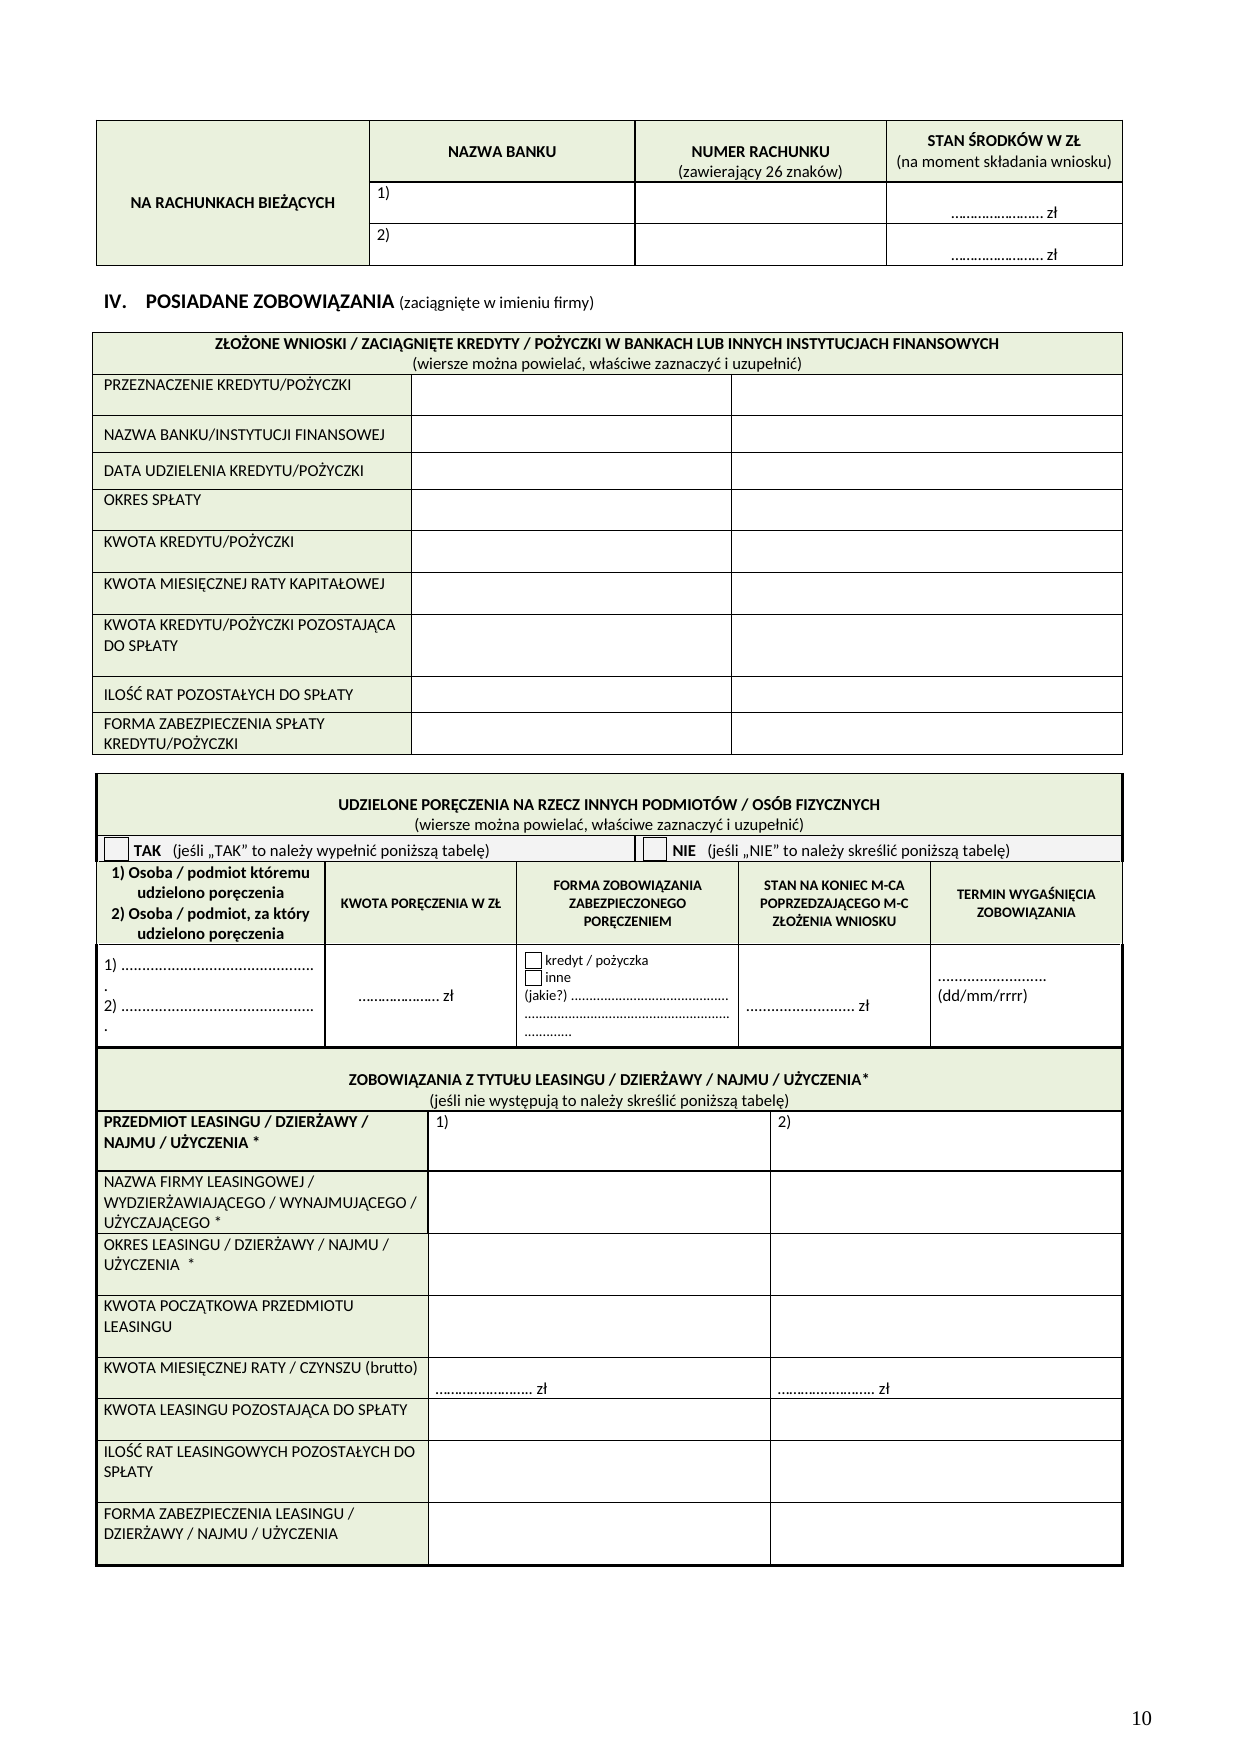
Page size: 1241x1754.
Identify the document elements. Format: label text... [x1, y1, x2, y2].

table_cell ILOŚĆ RAT POZOSTAŁYCH DO SPŁATY [93, 677, 411, 712]
table_cell NAZWA BANKU [370, 121, 634, 181]
table_cell OKRES LEASINGU / DZIERŻAWY / NAJMU / UŻYCZENIA * [98, 1234, 428, 1295]
table_cell [771, 1296, 1121, 1357]
table_cell [412, 416, 731, 452]
table_cell 1) [370, 183, 634, 223]
table_cell FORMA ZABEZPIECZENIA LEASINGU / DZIERŻAWY / NAJMU / UŻYCZENIA [98, 1503, 428, 1564]
table_cell .......................... (dd/mm/rrrr) [931, 944, 1121, 1046]
table_cell [412, 713, 731, 754]
table_cell [429, 1399, 770, 1440]
table_cell [732, 531, 1122, 572]
table_cell [771, 1441, 1121, 1502]
table_cell [732, 713, 1122, 754]
table_cell DATA UDZIELENIA KREDYTU/POŻYCZKI [93, 453, 411, 489]
table_cell KWOTA KREDYTU/POŻYCZKI POZOSTAJĄCA DO SPŁATY [93, 615, 411, 676]
table_cell PRZEDMIOT LEASINGU / DZIERŻAWY / NAJMU / UŻYCZENIA * [98, 1112, 427, 1170]
table_cell NUMER RACHUNKU (zawierający 26 znaków) [636, 121, 886, 181]
table_cell KWOTA KREDYTU/POŻYCZKI [93, 531, 411, 572]
table_cell [429, 1172, 770, 1233]
table_cell [429, 1296, 770, 1357]
table_cell 1) ............................................... 2) ............................................... [98, 945, 324, 1046]
table_cell …………………… zł [887, 183, 1122, 223]
table_cell [732, 677, 1122, 712]
table_cell 1) Osoba / podmiot któremu udzielono poręczenia 2) Osoba / podmiot, za który udzielono poręczenia [97, 862, 324, 943]
table_cell 2) [370, 224, 634, 265]
table_cell [732, 573, 1122, 614]
table_cell [732, 490, 1122, 530]
text IV. POSIADANE ZOBOWIĄZANIA (zaciągnięte w imieniu firmy) [103, 289, 1152, 314]
table_header ZŁOŻONE WNIOSKI / ZACIĄGNIĘTE KREDYTY / POŻYCZKI W BANKACH LUB INNYCH INSTYTUCJACH FINANSOWYCH (wiersze można powielać, właściwe zaznaczyć i uzupełnić) [93, 333, 1122, 374]
table_cell [771, 1172, 1121, 1233]
table_cell KWOTA LEASINGU POZOSTAJĄCA DO SPŁATY [98, 1399, 428, 1440]
table_cell TERMIN WYGAŚNIĘCIA ZOBOWIĄZANIA [931, 861, 1122, 943]
table_cell [732, 416, 1122, 452]
table_cell [636, 183, 886, 223]
table_cell STAN ŚRODKÓW W ZŁ (na moment składania wniosku) [887, 121, 1122, 181]
table_cell [412, 531, 731, 572]
table_cell …………………… zł [887, 224, 1122, 265]
table_cell KWOTA PORĘCZENIA W ZŁ [326, 862, 516, 943]
table_cell OKRES SPŁATY [93, 490, 411, 530]
table_cell PRZEZNACZENIE KREDYTU/POŻYCZKI [93, 375, 411, 415]
table_cell [732, 615, 1122, 676]
table_cell TAK (jeśli „TAK” to należy wypełnić poniższą tabelę) [98, 836, 634, 861]
table_cell KWOTA MIESIĘCZNEJ RATY KAPITAŁOWEJ [93, 573, 411, 614]
table_cell [412, 573, 731, 614]
table_cell ZOBOWIĄZANIA Z TYTUŁU LEASINGU / DZIERŻAWY / NAJMU / UŻYCZENIA* (jeśli nie występują to należy skreślić poniższą tabelę) [98, 1049, 1121, 1110]
table_cell 2) [771, 1112, 1121, 1170]
table_cell …………..……….. zł [771, 1358, 1121, 1398]
table_cell ………………… zł [326, 945, 516, 1046]
table_cell .......................... zł [739, 945, 930, 1046]
table_cell NIE (jeśli „NIE” to należy skreślić poniższą tabelę) [636, 836, 1121, 861]
table_cell FORMA ZABEZPIECZENIA SPŁATY KREDYTU/POŻYCZKI [93, 713, 411, 754]
table_cell NA RACHUNKACH BIEŻĄCYCH [97, 121, 369, 265]
table_cell [412, 615, 731, 676]
table_cell NAZWA FIRMY LEASINGOWEJ / WYDZIERŻAWIAJĄCEGO / WYNAJMUJĄCEGO / UŻYCZAJĄCEGO * [98, 1172, 427, 1233]
table_cell [429, 1503, 770, 1564]
table_cell [412, 490, 731, 530]
table_cell NAZWA BANKU/INSTYTUCJI FINANSOWEJ [93, 416, 411, 452]
table_cell [429, 1234, 770, 1295]
table_cell …………..……….. zł [429, 1358, 770, 1398]
table_cell [429, 1441, 770, 1502]
table_cell [732, 453, 1122, 489]
table_cell KWOTA MIESIĘCZNEJ RATY / CZYNSZU (brutto) [98, 1358, 428, 1398]
table_cell [771, 1234, 1121, 1295]
table_cell FORMA ZOBOWIĄZANIA ZABEZPIECZONEGO PORĘCZENIEM [517, 862, 738, 943]
table_cell [732, 375, 1122, 415]
table_cell [636, 224, 886, 265]
table_header UDZIELONE PORĘCZENIA NA RZECZ INNYCH PODMIOTÓW / OSÓB FIZYCZNYCH (wiersze można powielać, właściwe zaznaczyć i uzupełnić) [98, 774, 1121, 835]
table_cell [771, 1503, 1121, 1564]
table_cell STAN NA KONIEC M-CA POPRZEDZAJĄCEGO M-C ZŁOŻENIA WNIOSKU [739, 862, 930, 943]
table_cell [412, 453, 731, 489]
table_cell 1) [429, 1112, 770, 1170]
table_cell [771, 1399, 1121, 1440]
table_cell [412, 677, 731, 712]
table_cell ILOŚĆ RAT LEASINGOWYCH POZOSTAŁYCH DO SPŁATY [98, 1441, 428, 1502]
table_cell kredyt / pożyczka inne (jakie?) ................................................................................................................ [517, 945, 738, 1046]
table_cell KWOTA POCZĄTKOWA PRZEDMIOTU LEASINGU [98, 1296, 428, 1357]
table_cell [412, 375, 731, 415]
